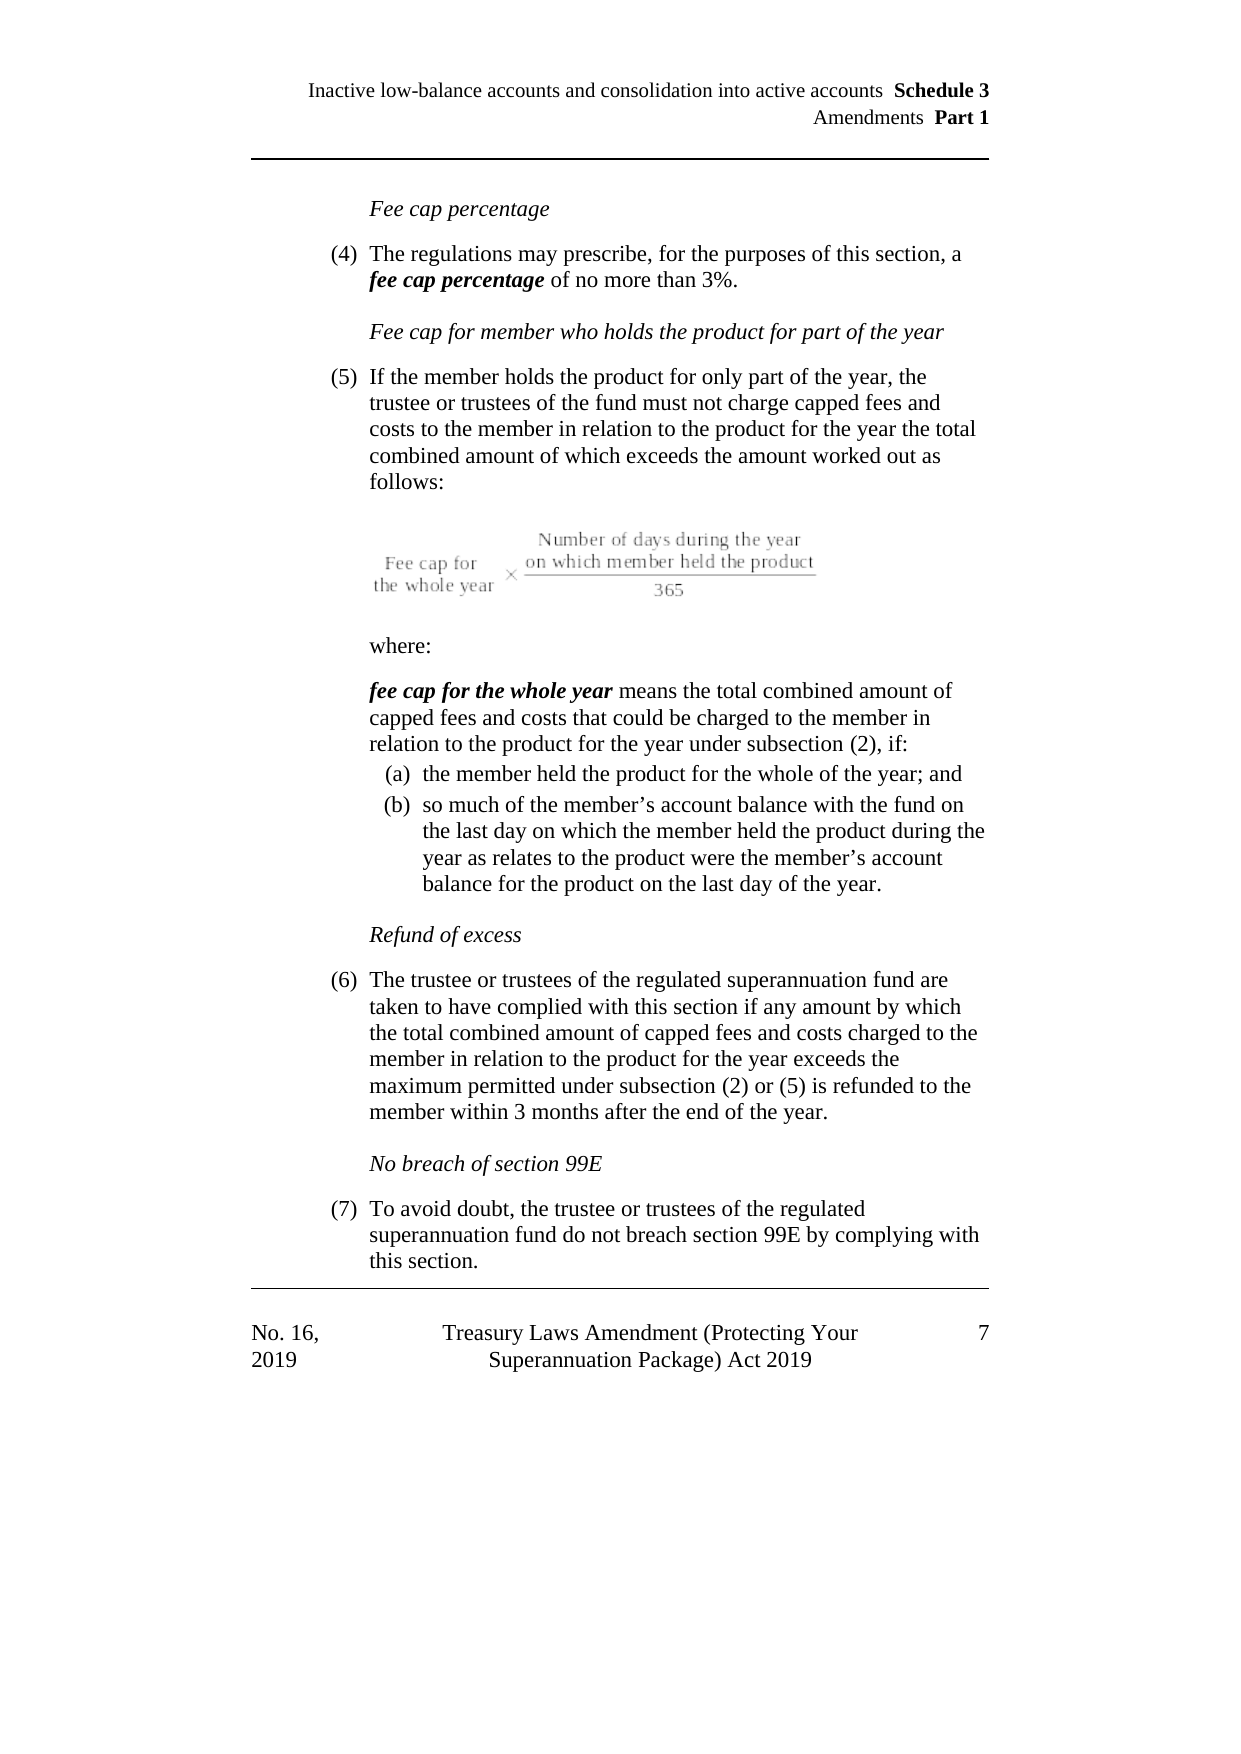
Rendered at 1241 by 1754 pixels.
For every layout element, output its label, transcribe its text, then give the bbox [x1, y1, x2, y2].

text (7) To avoid doubt, the trustee or trustees of the regulated superannuation fund do not breach section 99E by complying with this section. [251, 1195, 989, 1274]
text Refund of excess [369, 921, 989, 948]
text Fee cap for member who holds the product for part of the year [369, 318, 989, 344]
text No breach of section 99E [369, 1149, 989, 1176]
text (5) If the member holds the product for only part of the year, the trustee or trustees of the fund must not charge capped fees and costs to the member in relation to the product for the year the total combined amount of which exceeds the amount worked out as follows: [251, 363, 989, 494]
text where: [251, 632, 989, 658]
text (6) The trustee or trustees of the regulated superannuation fund are taken to have complied with this section if any amount by which the total combined amount of capped fees and costs charged to the member in relation to the product for the year exceeds the maximum permitted under subsection (2) or (5) is refunded to the member within 3 months after the end of the year. [251, 966, 989, 1124]
text Fee cap percentage [369, 195, 989, 221]
text (b) so much of the member’s account balance with the fund on the last day on which the member held the product during the year as relates to the product were the member’s account balance for the product on the last day of the year. [251, 791, 989, 896]
text fee cap for the whole year means the total combined amount of capped fees and costs that could be charged to the member in relation to the product for the year under subsection (2), if: [369, 677, 989, 756]
text (4) The regulations may prescribe, for the purposes of this section, a fee cap percentage of no more than 3%. [251, 240, 989, 293]
text (a) the member held the product for the whole of the year; and [251, 760, 989, 787]
